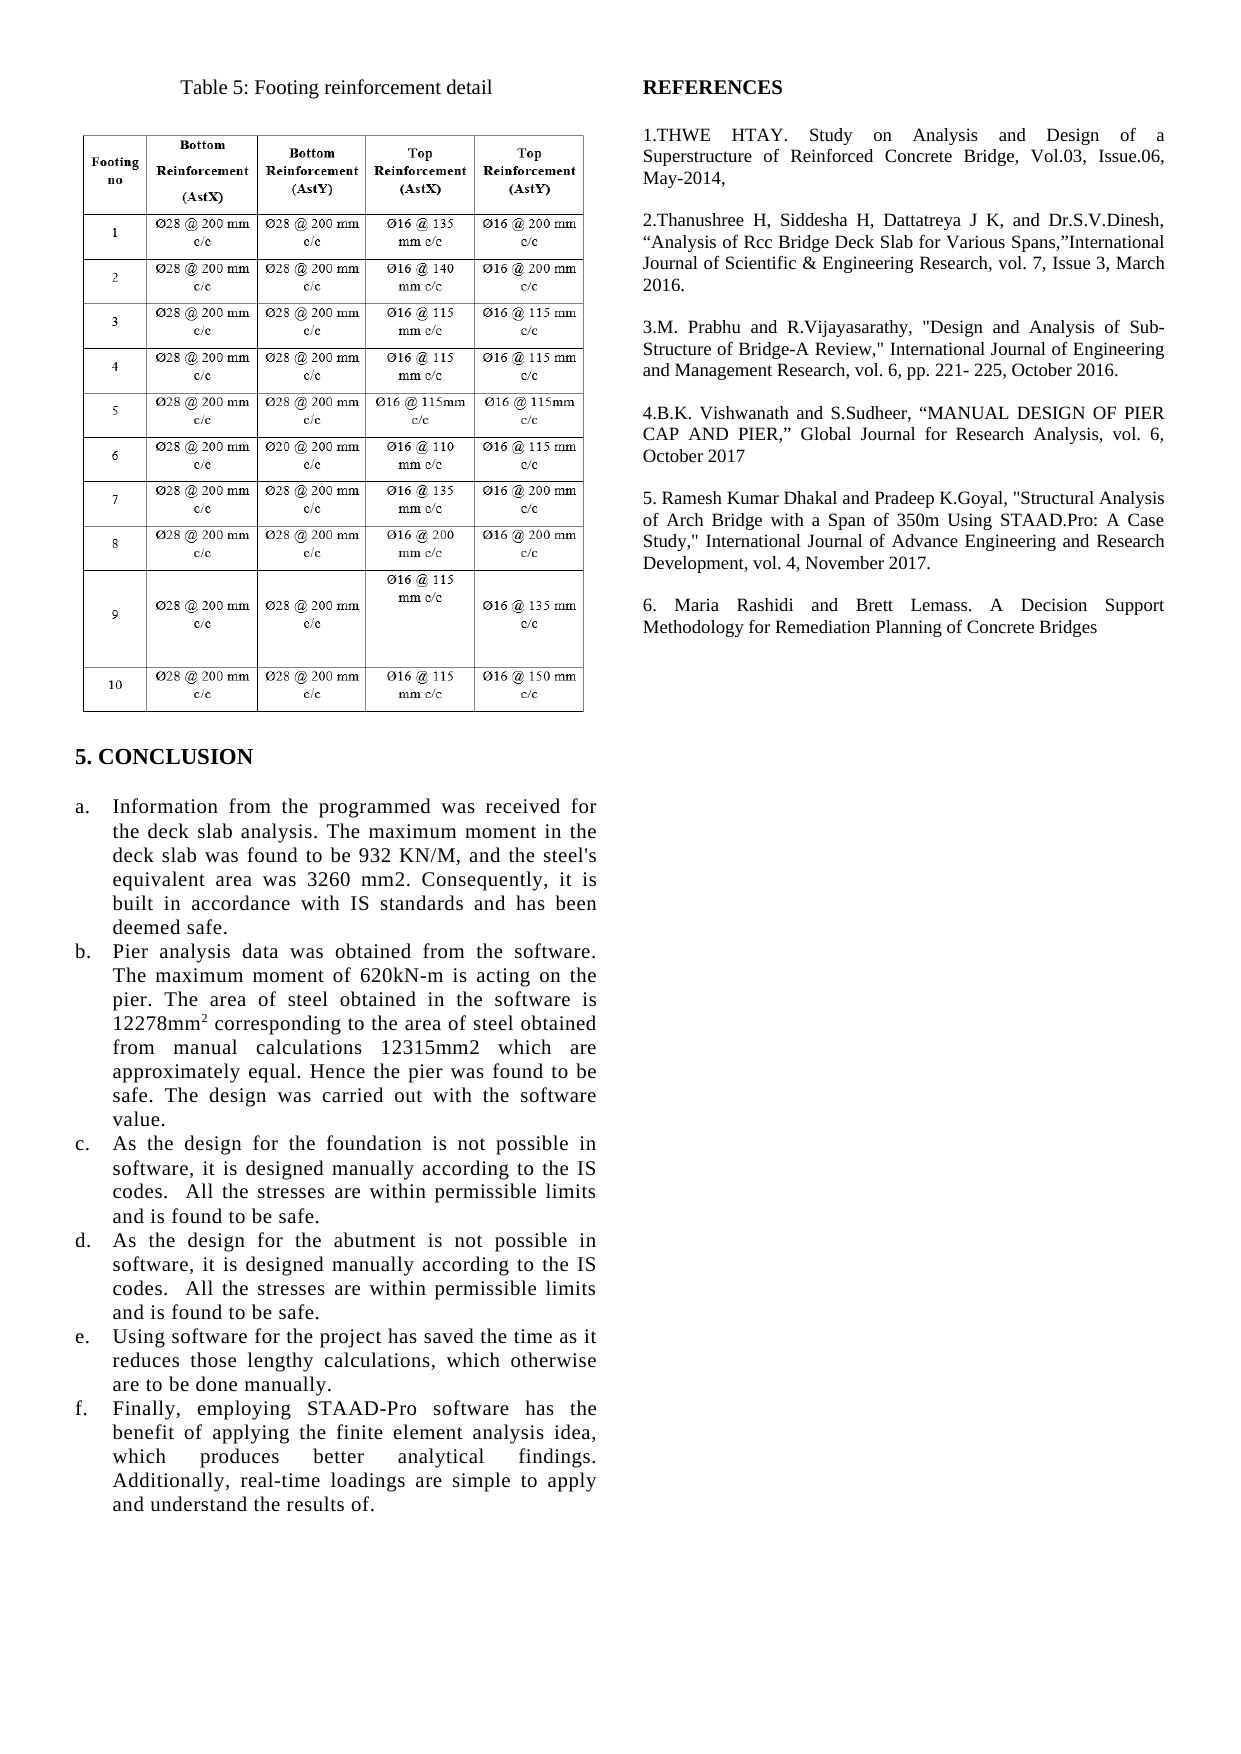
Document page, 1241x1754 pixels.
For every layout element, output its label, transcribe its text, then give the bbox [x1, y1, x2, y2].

list Information from the programmed was received for the deck slab analysis. The maximum moment in the deck slab was found to be 932 KN/M, and the steel's equivalent area was 3260 mm2. Consequently, it is built in accordance with IS standards and has been deemed safe. [75, 794, 598, 939]
text 1.THWE HTAY. Study on Analysis and Design of a Superstructure of Reinforced Concrete Bridge, Vol.03, Issue.06, May-2014, [643, 123, 1165, 188]
text 4.B.K. Vishwanath and S.Sudheer, “MANUAL DESIGN OF PIER CAP AND PIER,” Global Journal for Research Analysis, vol. 6, October 2017 [643, 402, 1165, 466]
list Using software for the project has saved the time as it reduces those lengthy calculations, which otherwise are to be done manually. [75, 1324, 598, 1396]
text REFERENCES [643, 75, 1165, 99]
list As the design for the abutment is not possible in software, it is designed manually according to the IS codes. All the stresses are within permissible limits and is found to be safe. [75, 1228, 598, 1324]
list As the design for the foundation is not possible in software, it is designed manually according to the IS codes. All the stresses are within permissible limits and is found to be safe. [75, 1131, 598, 1228]
text 5. CONCLUSION [75, 743, 598, 770]
text Table 5: Footing reinforcement detail [75, 75, 598, 99]
text 3.M. Prabhu and R.Vijayasarathy, "Design and Analysis of Sub-Structure of Bridge-A Review," International Journal of Engineering and Management Research, vol. 6, pp. 221- 225, October 2016. [643, 316, 1165, 381]
text 6. Maria Rashidi and Brett Lemass. A Decision Support Methodology for Remediation Planning of Concrete Bridges [643, 594, 1165, 637]
list Finally, employing STAAD-Pro software has the benefit of applying the finite element analysis idea, which produces better analytical findings. Additionally, real-time loadings are simple to apply and understand the results of. [75, 1396, 598, 1516]
picture [75, 123, 598, 719]
text 2.Thanushree H, Siddesha H, Dattatreya J K, and Dr.S.V.Dinesh, “Analysis of Rcc Bridge Deck Slab for Various Spans,”International Journal of Scientific & Engineering Research, vol. 7, Issue 3, March 2016. [643, 209, 1165, 295]
list Pier analysis data was obtained from the software. The maximum moment of 620kN-m is acting on the pier. The area of steel obtained in the software is 12278mm2 corresponding to the area of steel obtained from manual calculations 12315mm2 which are approximately equal. Hence the pier was found to be safe. The design was carried out with the software value. [75, 939, 598, 1131]
text 5. Ramesh Kumar Dhakal and Pradeep K.Goyal, "Structural Analysis of Arch Bridge with a Span of 350m Using STAAD.Pro: A Case Study," International Journal of Advance Engineering and Research Development, vol. 4, November 2017. [643, 487, 1165, 573]
